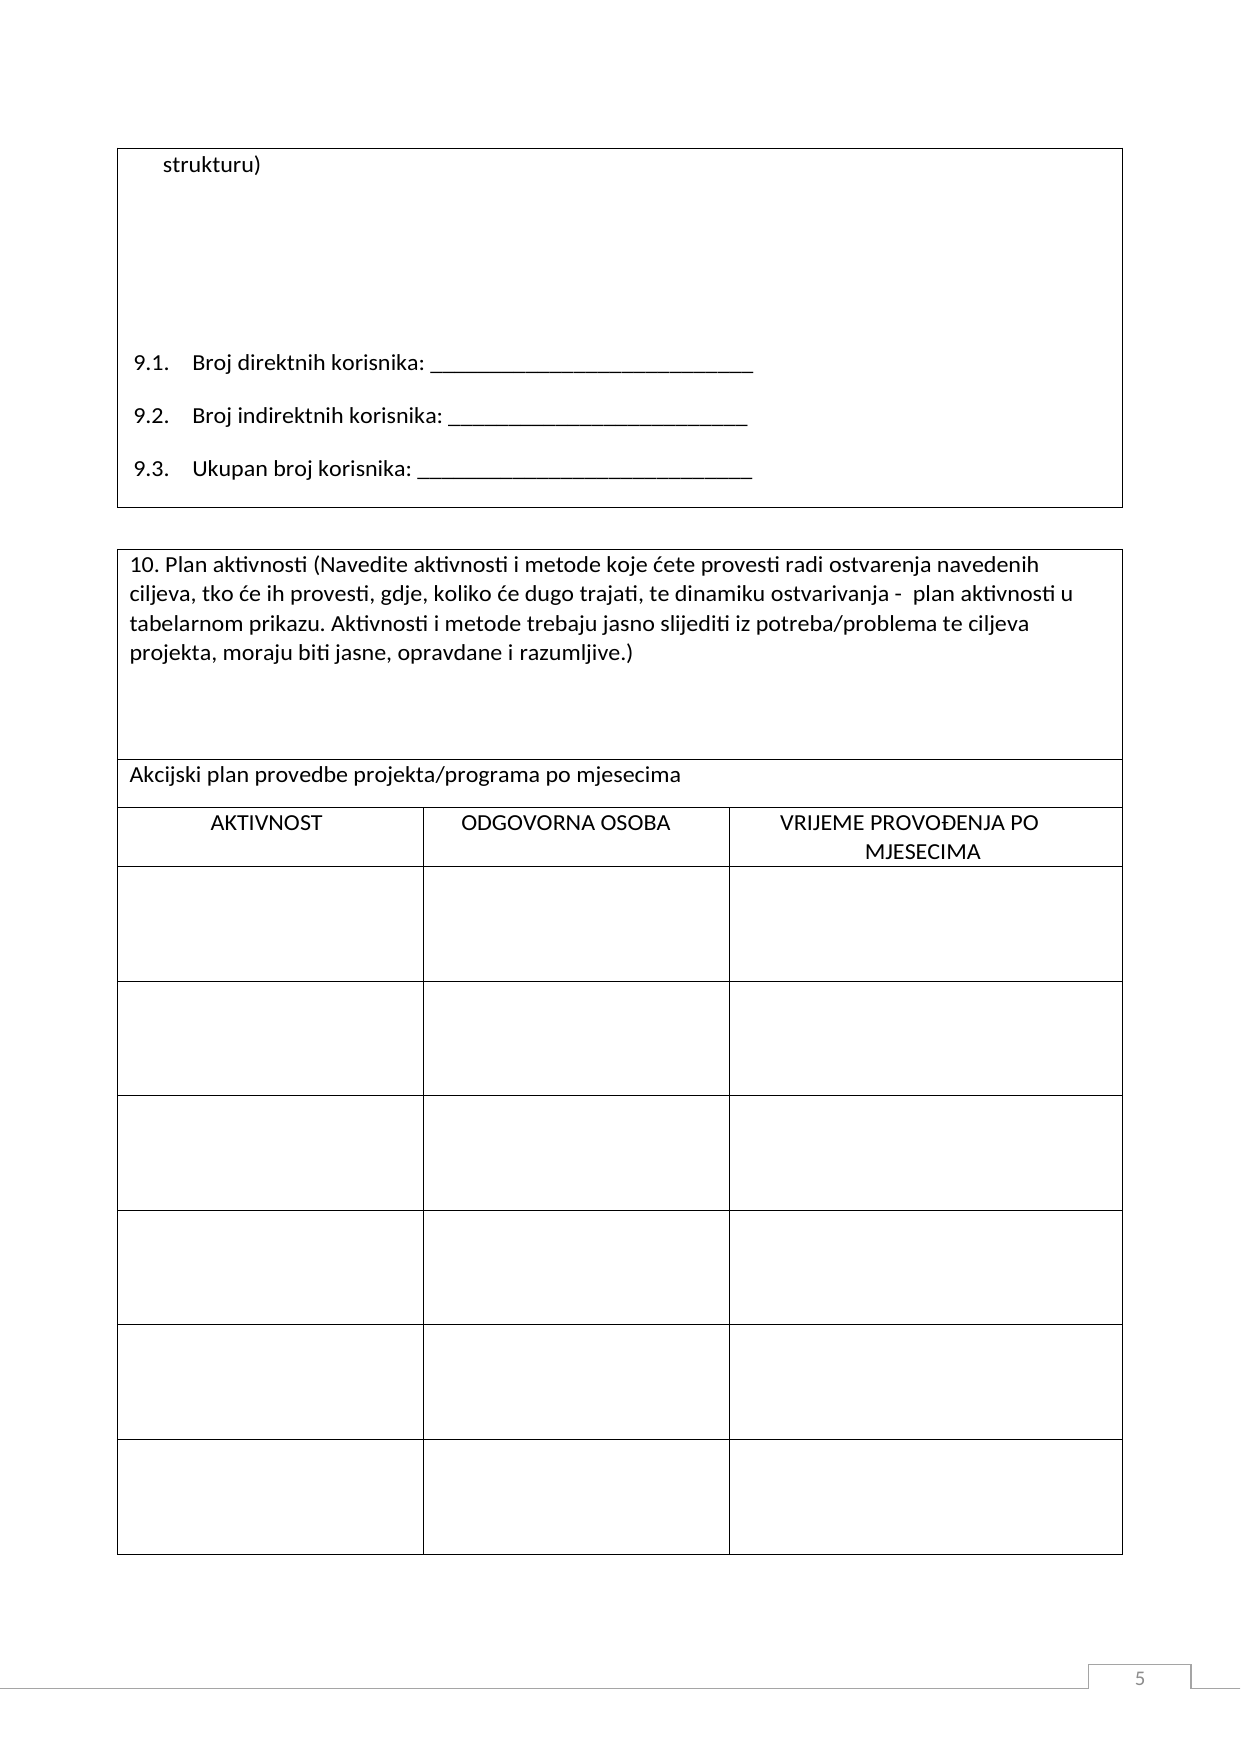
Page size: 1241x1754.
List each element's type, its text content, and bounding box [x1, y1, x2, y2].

table_cell [730, 982, 1122, 1095]
table_cell [118, 1440, 423, 1553]
table_cell [424, 1325, 729, 1439]
table_cell [424, 1211, 729, 1324]
table_cell [424, 1096, 729, 1210]
table_cell [424, 982, 729, 1095]
table_cell [118, 1211, 423, 1324]
table_cell [730, 1211, 1122, 1324]
table_cell [118, 1325, 423, 1439]
table_cell [118, 867, 423, 981]
table_cell ODGOVORNA OSOBA [424, 808, 729, 866]
table_cell [730, 867, 1122, 981]
table_cell AKTIVNOST [118, 808, 423, 866]
table_cell [118, 1096, 423, 1210]
table_header 10. Plan aktivnosti (Navedite aktivnosti i metode koje ćete provesti radi ostvarenja navedenih ciljeva, tko će ih provesti, gdje, koliko će dugo trajati, te dinamiku ostvarivanja - plan aktivnosti u tabelarnom prikazu. Aktivnosti i metode trebaju jasno slijediti iz potreba/problema te ciljeva projekta, moraju biti jasne, opravdane i razumljive.) [118, 550, 1122, 759]
table_cell [730, 1096, 1122, 1210]
table_cell Akcijski plan provedbe projekta/programa po mjesecima [118, 760, 1122, 807]
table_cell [118, 149, 1122, 507]
table_cell [424, 1440, 729, 1553]
table_cell [118, 982, 423, 1095]
table_cell [730, 1440, 1122, 1553]
table_cell [424, 867, 729, 981]
table_cell [730, 1325, 1122, 1439]
table_cell VRIJEME PROVOĐENJA PO MJESECIMA [730, 808, 1122, 866]
